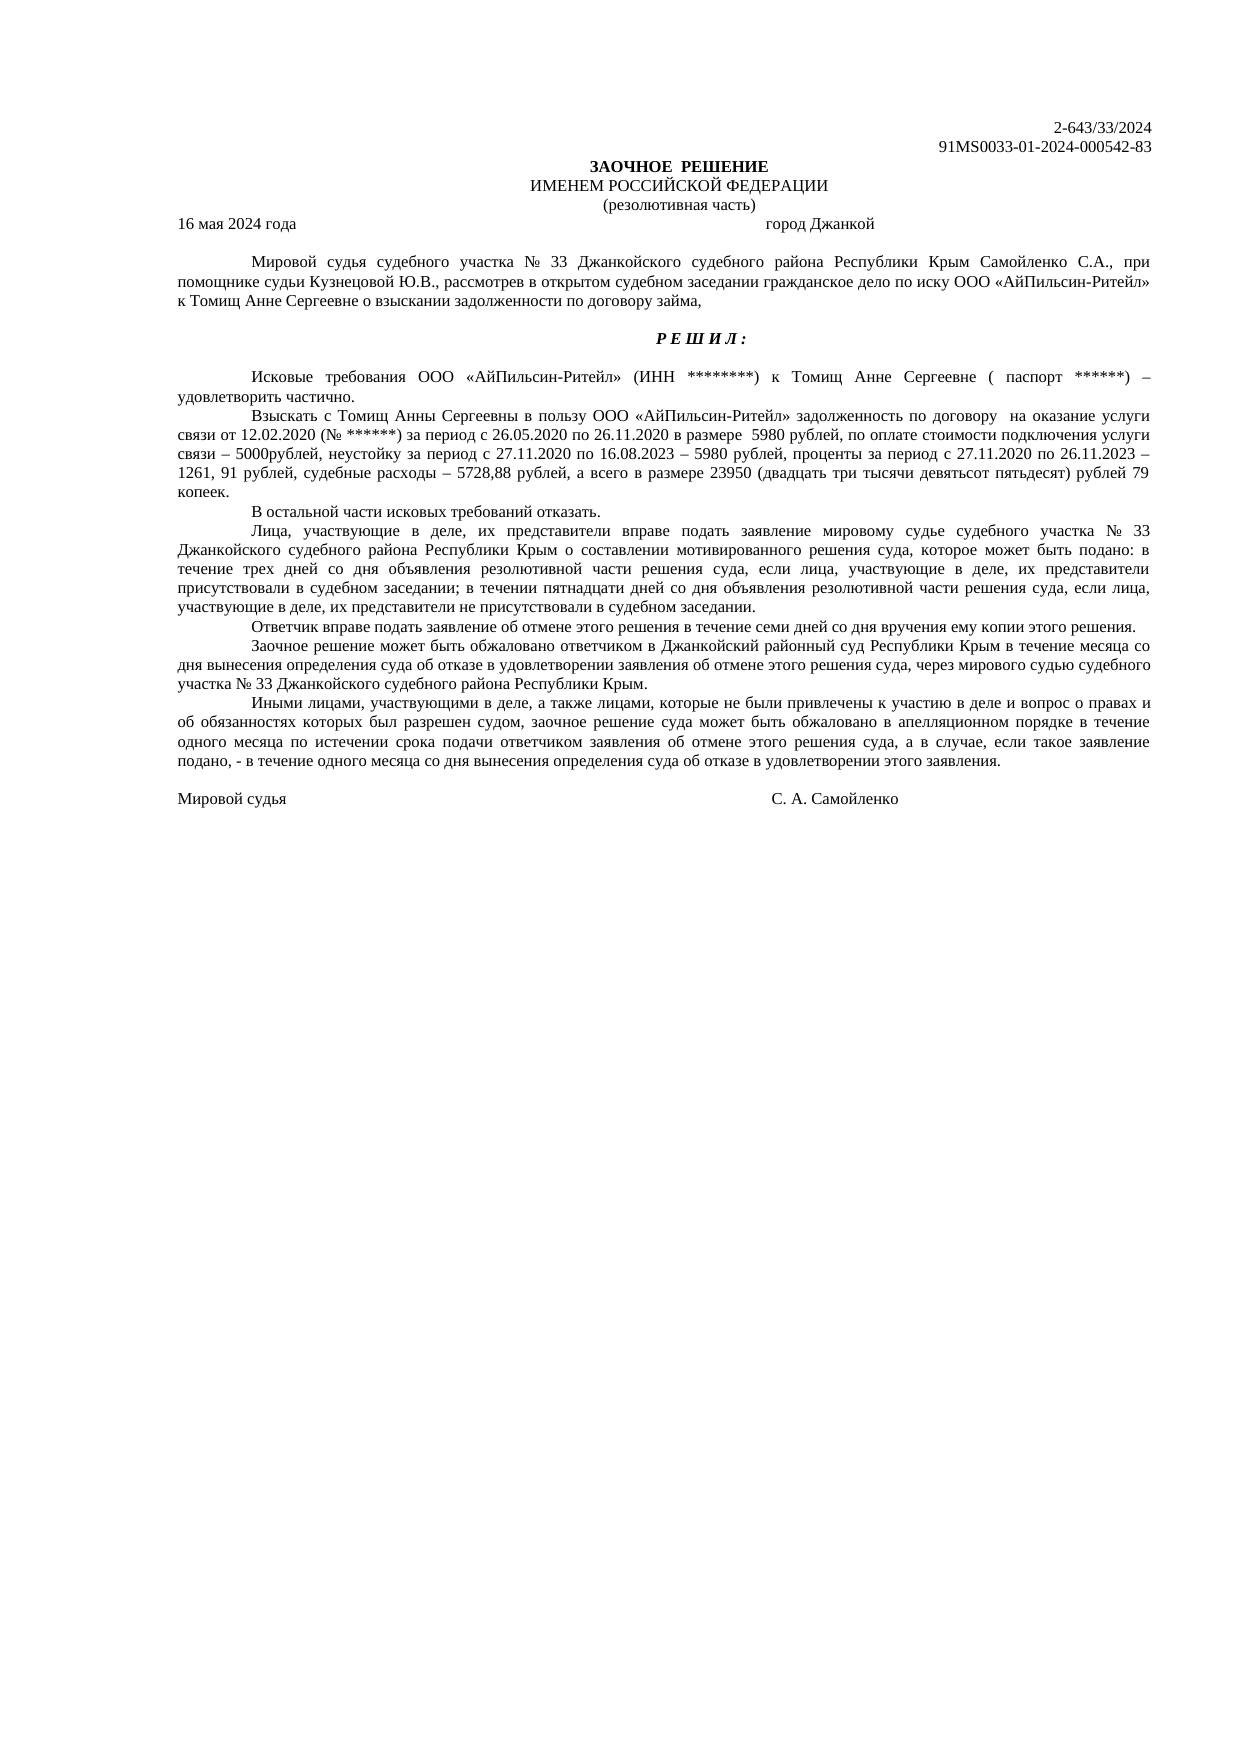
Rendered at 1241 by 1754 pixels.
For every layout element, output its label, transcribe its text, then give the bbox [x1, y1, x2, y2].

text ИМЕНЕМ РОССИЙСКОЙ ФЕДЕРАЦИИ [162, 176, 1152, 195]
text ЗАОЧНОЕ РЕШЕНИЕ [162, 156, 1152, 176]
text 2-643/33/2024 [162, 118, 1152, 137]
text Заочное решение может быть обжаловано ответчиком в Джанкойский районный суд Республики Крым в течение месяца со дня вынесения определения суда об отказе в удовлетворении заявления об отмене этого решения суда, через мирового судью судебного участка № 33 Джанкойского судебного района Республики Крым. [177, 636, 1152, 693]
text Лица, участвующие в деле, их представители вправе подать заявление мировому судье судебного участка № 33 Джанкойского судебного района Республики Крым о составлении мотивированного решения суда, которое может быть подано: в течение трех дней со дня объявления резолютивной части решения суда, если лица, участвующие в деле, их представители присутствовали в судебном заседании; в течении пятнадцати дней со дня объявления резолютивной части решения суда, если лица, участвующие в деле, их представители не присутствовали в судебном заседании. [177, 521, 1152, 616]
text Р Е Ш И Л : [177, 329, 1152, 348]
text Мировой судья судебного участка № 33 Джанкойского судебного района Республики Крым Самойленко С.А., при помощнике судьи Кузнецовой Ю.В., рассмотрев в открытом судебном заседании гражданское дело по иску ООО «АйПильсин-Ритейл» к Томищ Анне Сергеевне о взыскании задолженности по договору займа, [177, 252, 1152, 310]
text (резолютивная часть) [162, 195, 1152, 214]
text 91MS0033-01-2024-000542-83 [162, 137, 1152, 156]
text Ответчик вправе подать заявление об отмене этого решения в течение семи дней со дня вручения ему копии этого решения. [177, 616, 1152, 636]
text 16 мая 2024 года город Джанкой [177, 214, 1152, 233]
text В остальной части исковых требований отказать. [177, 501, 1152, 521]
text Исковые требования ООО «АйПильсин-Ритейл» (ИНН ********) к Томищ Анне Сергеевне ( паспорт ******) – удовлетворить частично. [177, 367, 1152, 406]
text Мировой судья С. А. Самойленко [177, 789, 1152, 808]
text Взыскать с Томищ Анны Сергеевны в пользу ООО «АйПильсин-Ритейл» задолженность по договору на оказание услуги связи от 12.02.2020 (№ ******) за период с 26.05.2020 по 26.11.2020 в размере 5980 рублей, по оплате стоимости подключения услуги связи – 5000рублей, неустойку за период с 27.11.2020 по 16.08.2023 – 5980 рублей, проценты за период с 27.11.2020 по 26.11.2023 – 1261, 91 рублей, судебные расходы – 5728,88 рублей, а всего в размере 23950 (двадцать три тысячи девятьсот пятьдесят) рублей 79 копеек. [177, 406, 1152, 501]
text Иными лицами, участвующими в деле, а также лицами, которые не были привлечены к участию в деле и вопрос о правах и об обязанностях которых был разрешен судом, заочное решение суда может быть обжаловано в апелляционном порядке в течение одного месяца по истечении срока подачи ответчиком заявления об отмене этого решения суда, а в случае, если такое заявление подано, - в течение одного месяца со дня вынесения определения суда об отказе в удовлетворении этого заявления. [177, 693, 1152, 770]
